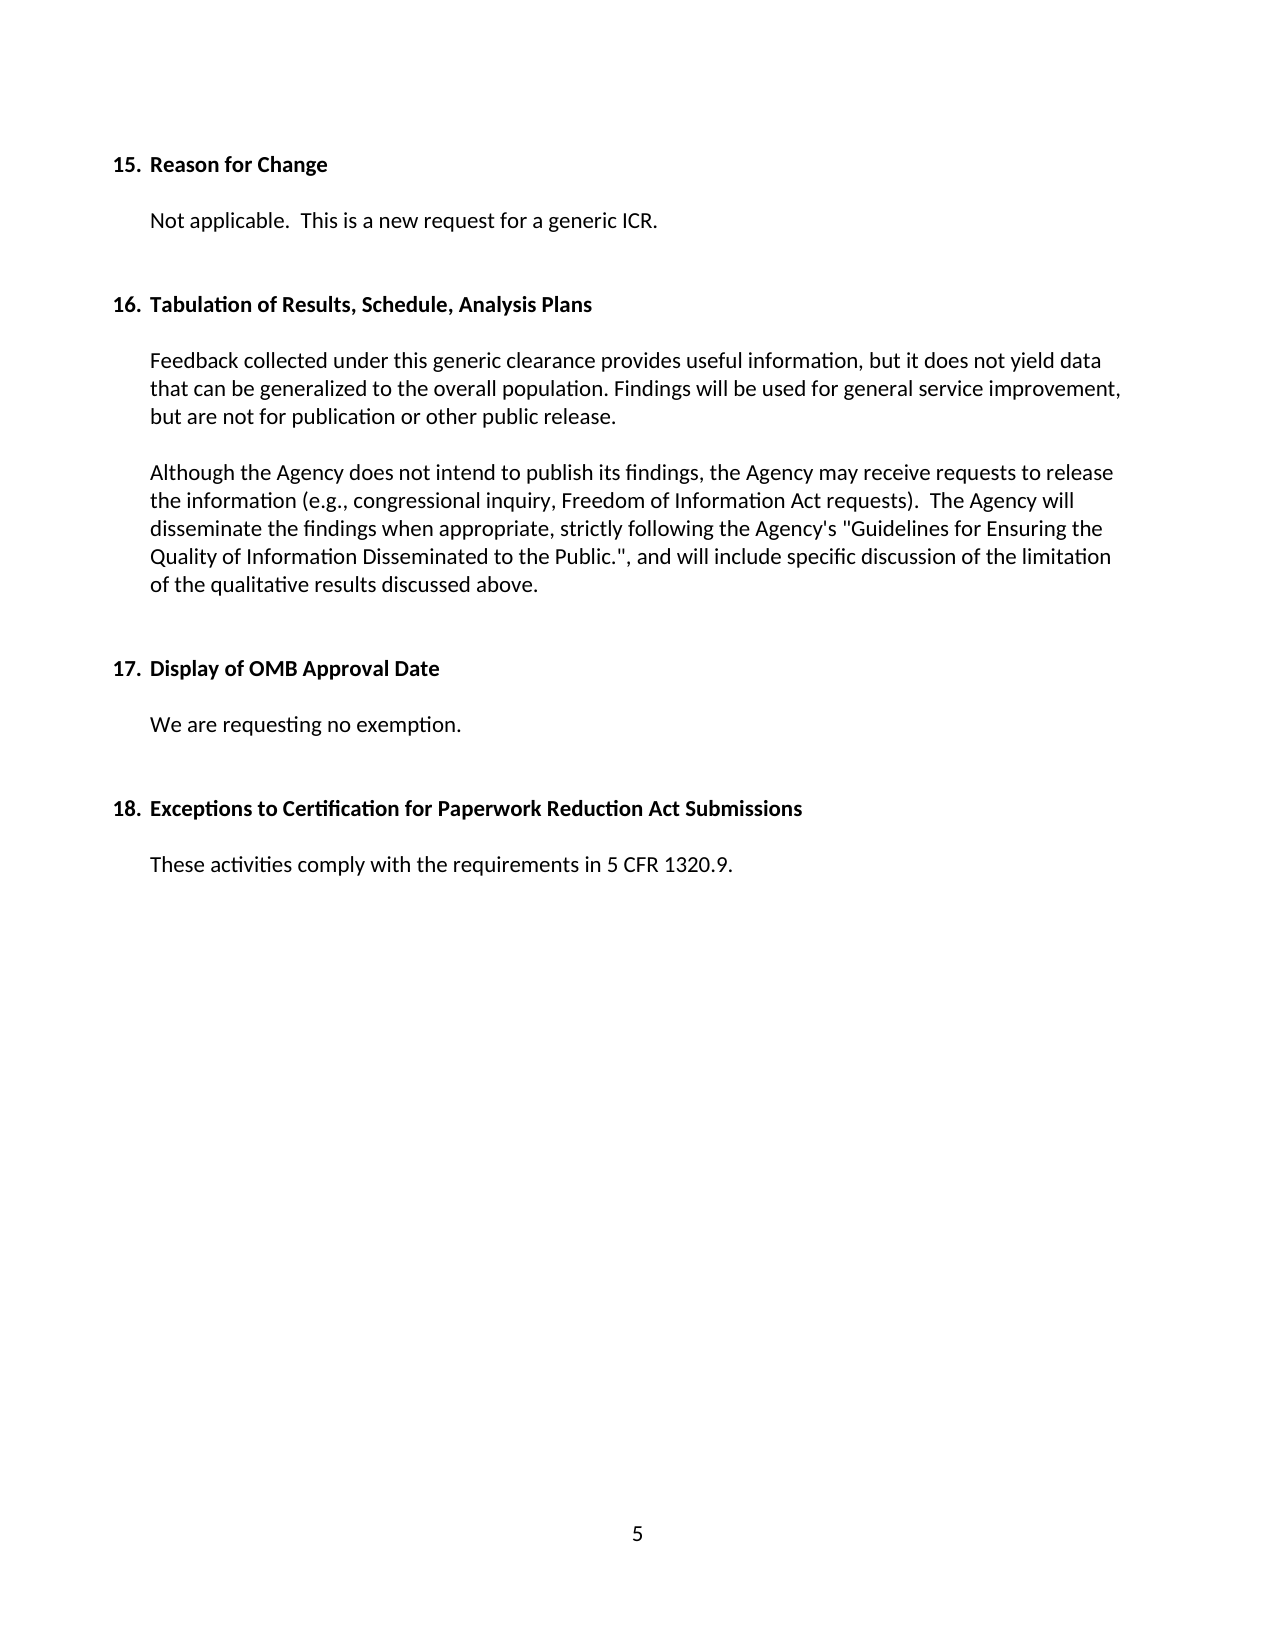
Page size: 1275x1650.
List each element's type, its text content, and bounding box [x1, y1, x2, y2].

list Reason for Change [112, 150, 1125, 178]
text These activities comply with the requirements in 5 CFR 1320.9. [150, 851, 1125, 878]
text Feedback collected under this generic clearance provides useful information, but it does not yield data that can be generalized to the overall population. Findings will be used for general service improvement, but are not for publication or other public release. [150, 346, 1125, 430]
list Exceptions to Certification for Paperwork Reduction Act Submissions [112, 794, 1125, 822]
text Not applicable. This is a new request for a generic ICR. [150, 206, 1125, 234]
text We are requesting no exemption. [150, 710, 1125, 738]
list Tabulation of Results, Schedule, Analysis Plans [112, 290, 1125, 318]
list Display of OMB Approval Date [112, 654, 1125, 682]
text Although the Agency does not intend to publish its findings, the Agency may receive requests to release the information (e.g., congressional inquiry, Freedom of Information Act requests). The Agency will disseminate the findings when appropriate, strictly following the Agency's "Guidelines for Ensuring the Quality of Information Disseminated to the Public.", and will include specific discussion of the limitation of the qualitative results discussed above. [150, 458, 1125, 598]
